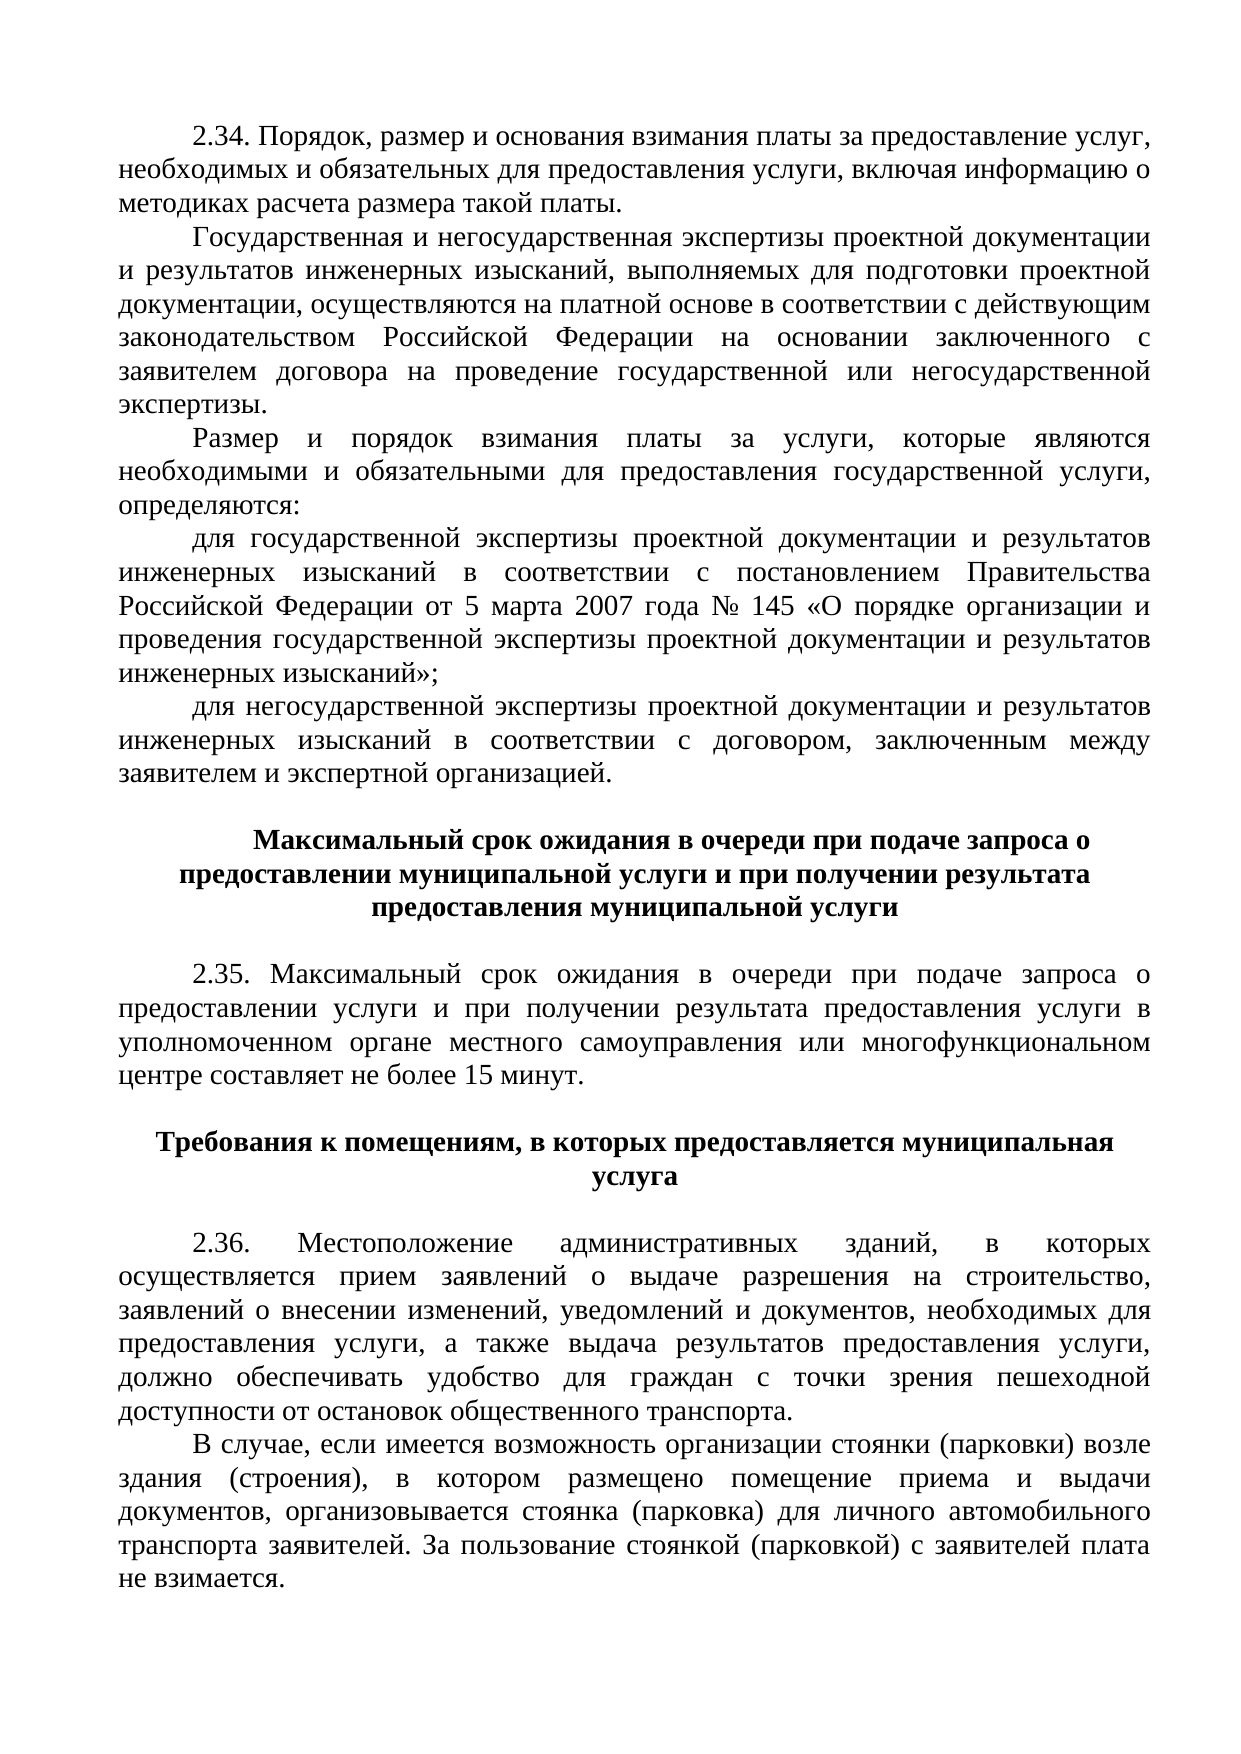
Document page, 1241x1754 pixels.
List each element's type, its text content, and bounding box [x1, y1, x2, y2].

text 2.35. Максимальный срок ожидания в очереди при подаче запроса о предоставлении услуги и при получении результата предоставления услуги в уполномоченном органе местного самоуправления или многофункциональном центре составляет не более 15 минут. [118, 957, 1152, 1091]
text Государственная и негосударственная экспертизы проектной документации и результатов инженерных изысканий, выполняемых для подготовки проектной документации, осуществляются на платной основе в соответствии с действующим законодательством Российской Федерации на основании заключенного с заявителем договора на проведение государственной или негосударственной экспертизы. [118, 219, 1152, 420]
text Требования к помещениям, в которых предоставляется муниципальная услуга [118, 1124, 1152, 1191]
text Размер и порядок взимания платы за услуги, которые являются необходимыми и обязательными для предоставления государственной услуги, определяются: [118, 420, 1152, 521]
text 2.34. Порядок, размер и основания взимания платы за предоставление услуг, необходимых и обязательных для предоставления услуги, включая информацию о методиках расчета размера такой платы. [118, 118, 1152, 219]
text В случае, если имеется возможность организации стоянки (парковки) возле здания (строения), в котором размещено помещение приема и выдачи документов, организовывается стоянка (парковка) для личного автомобильного транспорта заявителей. За пользование стоянкой (парковкой) с заявителей плата не взимается. [118, 1426, 1152, 1594]
text 2.36. Местоположение административных зданий, в которых осуществляется прием заявлений о выдаче разрешения на строительство, заявлений о внесении изменений, уведомлений и документов, необходимых для предоставления услуги, а также выдача результатов предоставления услуги, должно обеспечивать удобство для граждан с точки зрения пешеходной доступности от остановок общественного транспорта. [118, 1225, 1152, 1426]
text Максимальный срок ожидания в очереди при подаче запроса о предоставлении муниципальной услуги и при получении результата предоставления муниципальной услуги [118, 822, 1152, 923]
text для государственной экспертизы проектной документации и результатов инженерных изысканий в соответствии с постановлением Правительства Российской Федерации от 5 марта 2007 года № 145 «О порядке организации и проведения государственной экспертизы проектной документации и результатов инженерных изысканий»; [118, 521, 1152, 688]
text для негосударственной экспертизы проектной документации и результатов инженерных изысканий в соответствии с договором, заключенным между заявителем и экспертной организацией. [118, 688, 1152, 789]
